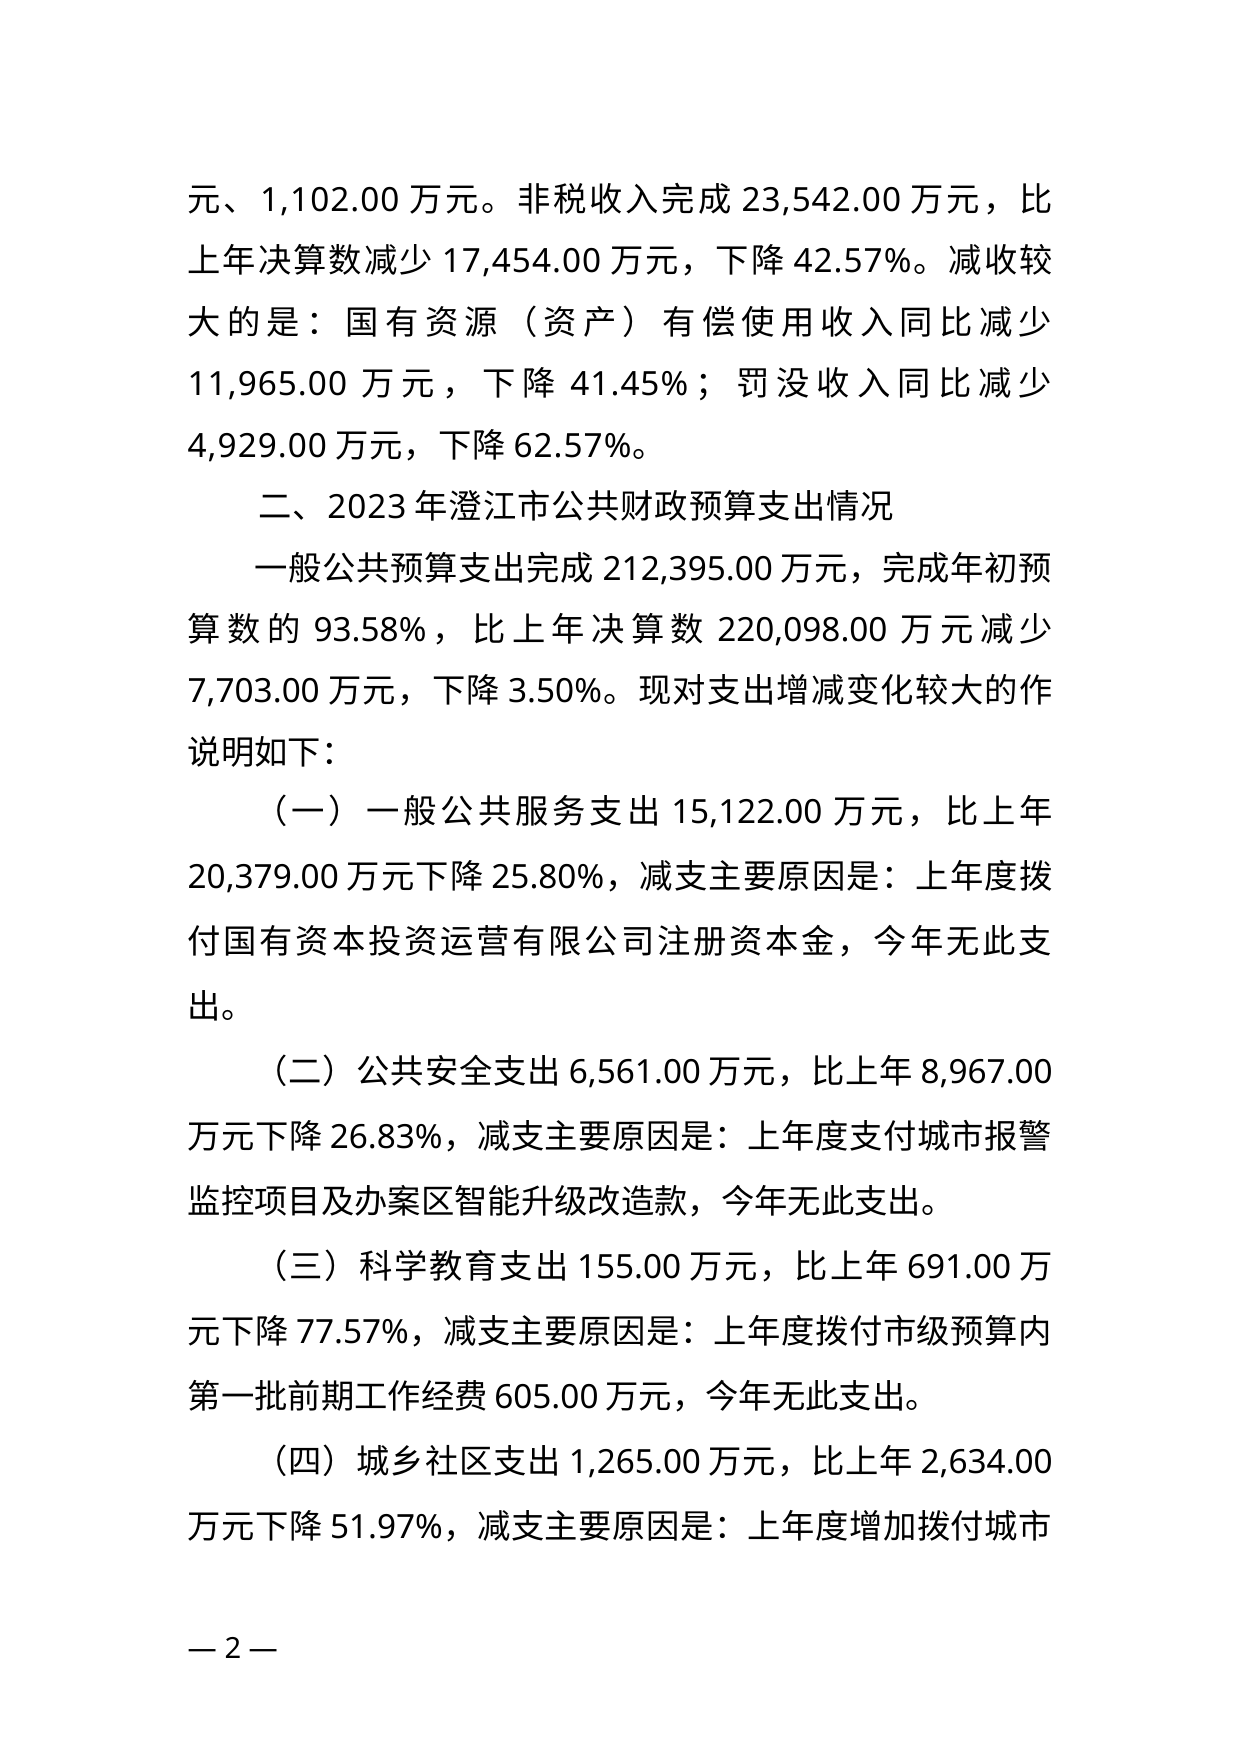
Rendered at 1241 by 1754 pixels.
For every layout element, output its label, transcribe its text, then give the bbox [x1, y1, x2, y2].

list （一）一般公共服务支出15,122.00万元，比上年20,379.00万元下降25.80%，减支主要原因是：上年度拨付国有资本投资运营有限公司注册资本金，今年无此支出。 [187, 777, 1053, 1037]
list （三）科学教育支出155.00万元，比上年691.00万元下降77.57%，减支主要原因是：上年度拨付市级预算内第一批前期工作经费605.00万元，今年无此支出。 [187, 1232, 1053, 1427]
text 二、2023年澄江市公共财政预算支出情况 [187, 469, 1053, 531]
list 一般公共预算支出完成212,395.00万元，完成年初预算数的93.58%，比上年决算数220,098.00万元减少7,703.00万元，下降3.50%。现对支出增减变化较大的作说明如下： [187, 531, 1053, 777]
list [187, 1427, 1053, 1557]
list （二）公共安全支出6,561.00万元，比上年8,967.00万元下降26.83%，减支主要原因是：上年度支付城市报警监控项目及办案区智能升级改造款，今年无此支出。 [187, 1037, 1053, 1232]
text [187, 162, 1053, 469]
